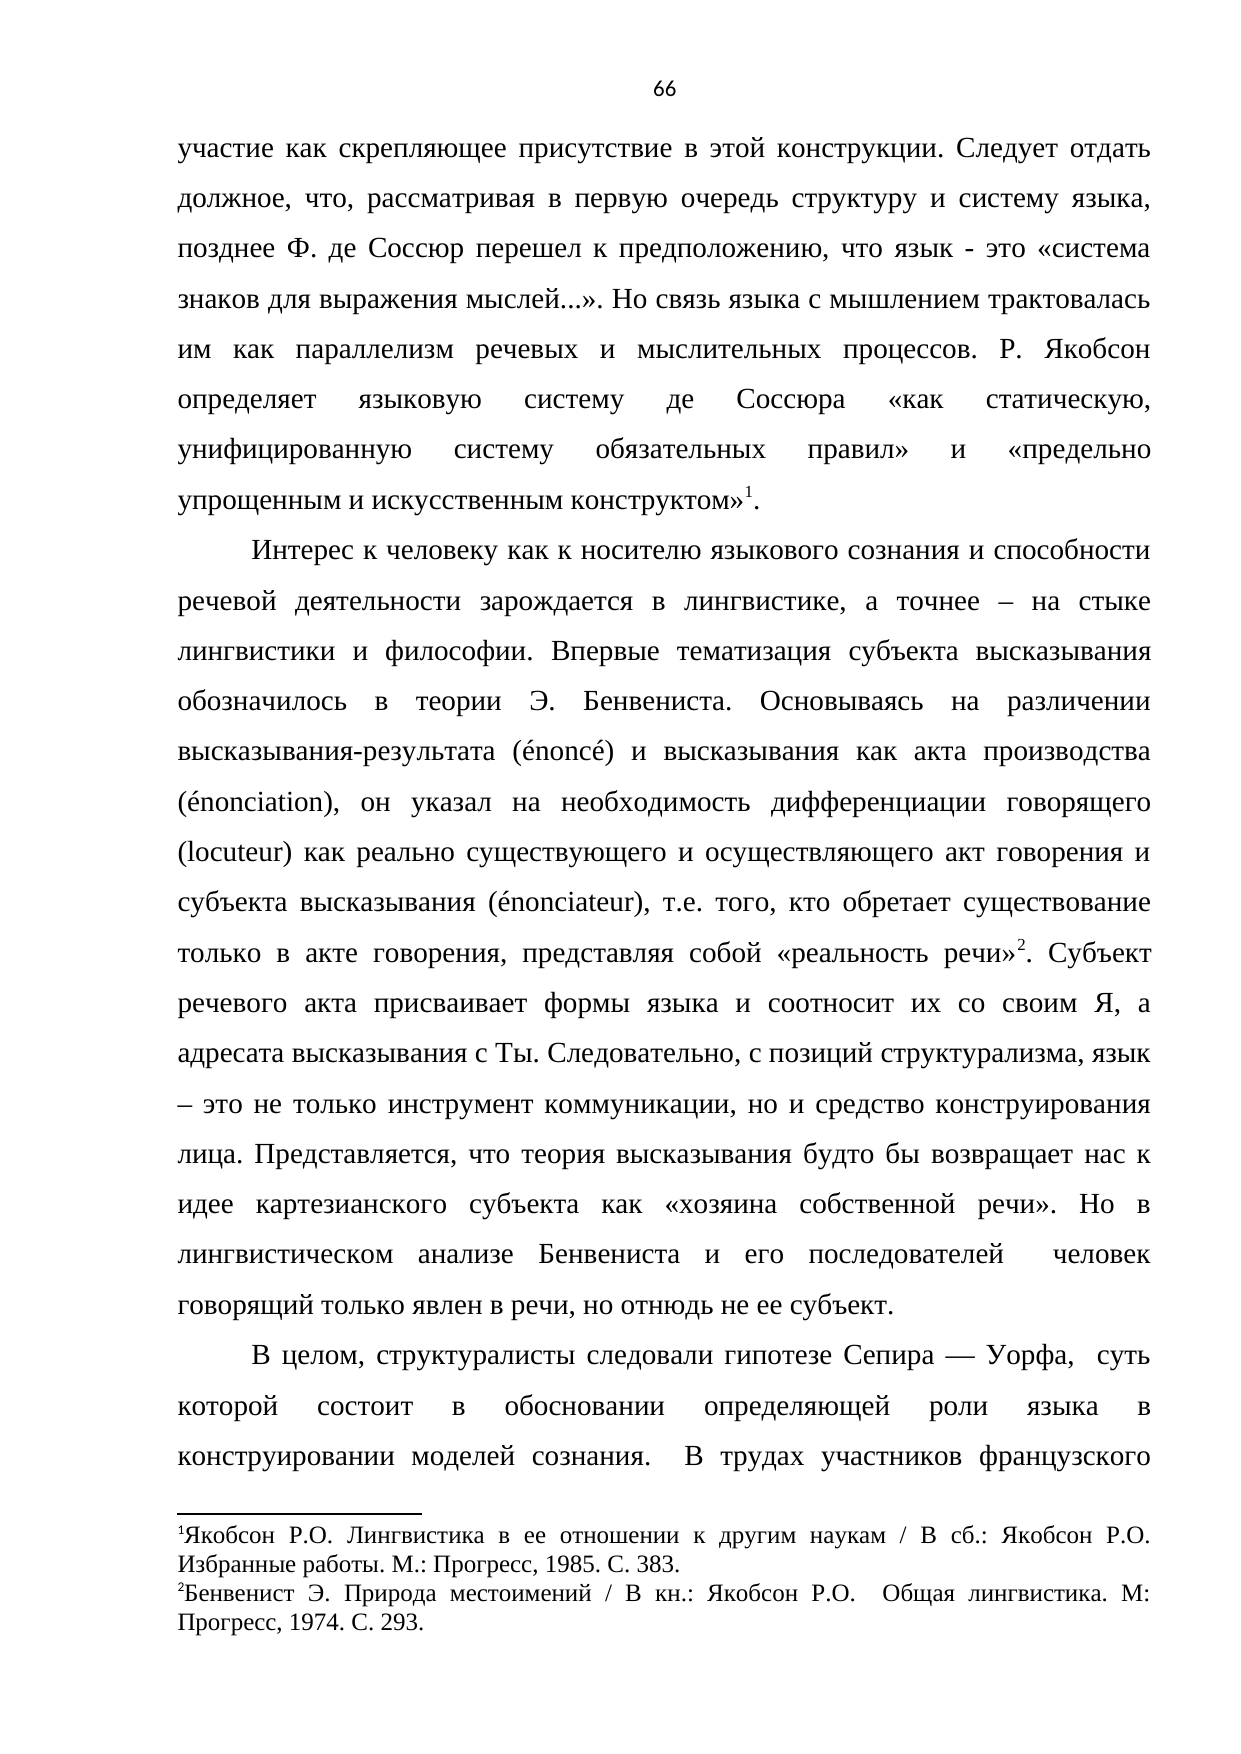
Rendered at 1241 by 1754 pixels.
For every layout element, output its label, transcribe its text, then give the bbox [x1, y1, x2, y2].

text Интерес к человеку как к носителю языкового сознания и способности речевой деятельности зарождается в лингвистике, а точнее – на стыке лингвистики и философии. Впервые тематизация субъекта высказывания обозначилось в теории Э. Бенвениста. Основываясь на различении высказывания-результата (énoncé) и высказывания как акта производства (énonciation), он указал на необходимость дифференциации говорящего (locuteur) как реально существующего и осуществляющего акт говорения и субъекта высказывания (énonciateur), т.е. того, кто обретает существование только в акте говорения, представляя собой «реальность речи». Субъект речевого акта присваивает формы языка и соотносит их со своим Я, а адресата высказывания с Ты. Следовательно, с позиций структурализма, язык – это не только инструмент коммуникации, но и средство конструирования лица. Представляется, что теория высказывания будто бы возвращает нас к идее картезианского субъекта как «хозяина собственной речи». Но в лингвистическом анализе Бенвениста и его последователей человек говорящий только явлен в речи, но отнюдь не ее субъект. [177, 532, 1152, 1321]
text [177, 130, 1152, 516]
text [177, 1337, 1152, 1471]
